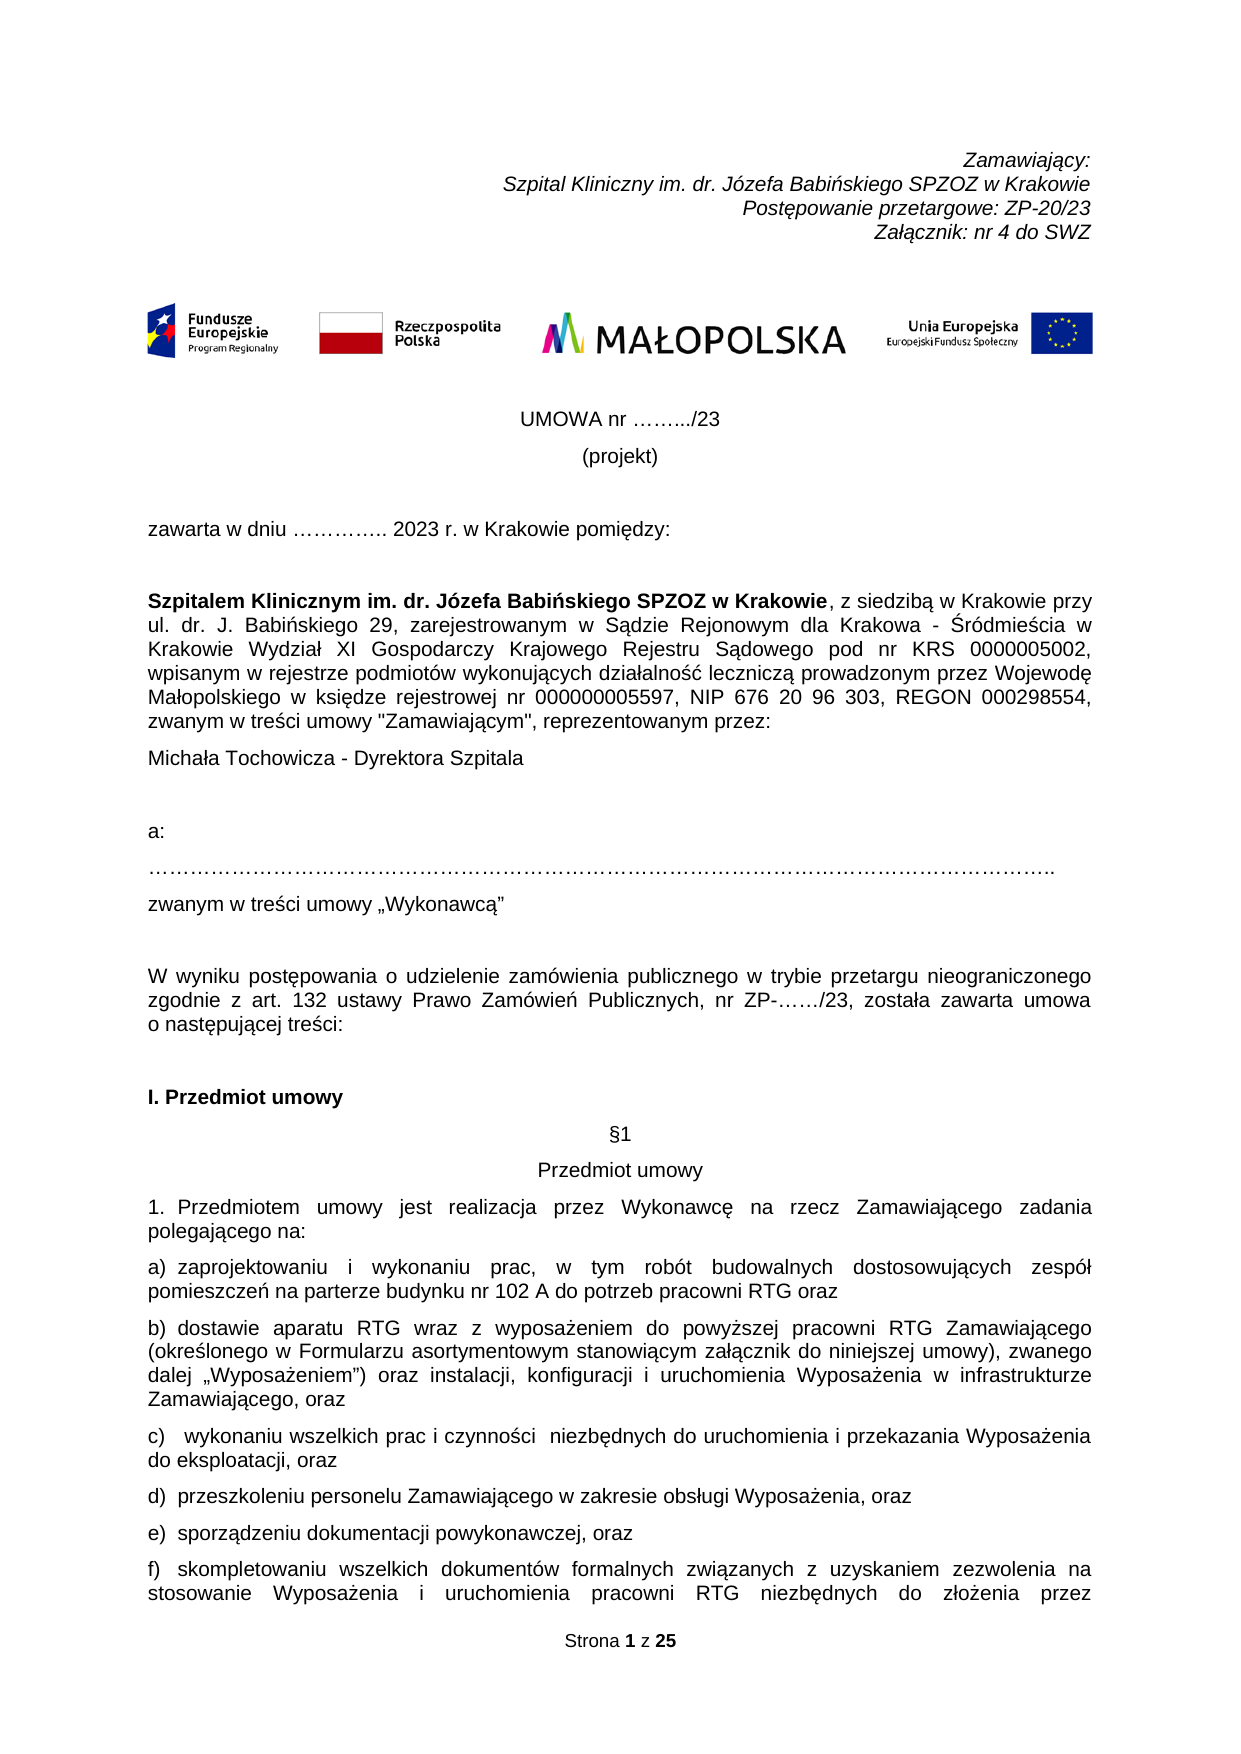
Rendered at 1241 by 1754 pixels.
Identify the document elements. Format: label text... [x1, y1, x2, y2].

text Postępowanie przetargowe: ZP-20/23 [148, 196, 1093, 219]
text zwanym w treści umowy „Wykonawcą” [148, 891, 1093, 915]
text c) wykonaniu wszelkich prac i czynności niezbędnych do uruchomienia i przekazania Wyposażenia do eksploatacji, oraz [148, 1424, 1093, 1472]
text I. Przedmiot umowy [148, 1085, 1093, 1109]
text d) przeszkoleniu personelu Zamawiającego w zakresie obsługi Wyposażenia, oraz [148, 1484, 1093, 1508]
text Zamawiający: [148, 148, 1093, 172]
text §1 [148, 1122, 1093, 1146]
text Szpital Kliniczny im. dr. Józefa Babińskiego SPZOZ w Krakowie [148, 172, 1093, 196]
picture [147, 303, 1093, 358]
text zawarta w dniu ………….. 2023 r. w Krakowie pomiędzy: [148, 516, 1093, 540]
text Załącznik: nr 4 do SWZ [148, 219, 1093, 243]
text a) zaprojektowaniu i wykonaniu prac, w tym robót budowalnych dostosowujących zespół pomieszczeń na parterze budynku nr 102 A do potrzeb pracowni RTG oraz [148, 1255, 1093, 1303]
text W wyniku postępowania o udzielenie zamówienia publicznego w trybie przetargu nieograniczonego zgodnie z art. 132 ustawy Prawo Zamówień Publicznych, nr ZP-……/23, została zawarta umowa o następującej treści: [148, 964, 1093, 1036]
text ………………………………………………………………………………………………………………….. [148, 855, 1093, 879]
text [148, 1557, 1093, 1605]
text e) sporządzeniu dokumentacji powykonawczej, oraz [148, 1521, 1093, 1544]
text Przedmiot umowy [148, 1158, 1093, 1182]
text b) dostawie aparatu RTG wraz z wyposażeniem do powyższej pracowni RTG Zamawiającego (określonego w Formularzu asortymentowym stanowiącym załącznik do niniejszej umowy), zwanego dalej „Wyposażeniem”) oraz instalacji, konfiguracji i uruchomienia Wyposażenia w infrastrukturze Zamawiającego, oraz [148, 1315, 1093, 1411]
text (projekt) [148, 443, 1093, 467]
text Michała Tochowicza - Dyrektora Szpitala [148, 746, 1093, 769]
text Szpitalem Klinicznym im. dr. Józefa Babińskiego SPZOZ w Krakowie, z siedzibą w Krakowie przy ul. dr. J. Babińskiego 29, zarejestrowanym w Sądzie Rejonowym dla Krakowa - Śródmieścia w Krakowie Wydział XI Gospodarczy Krajowego Rejestru Sądowego pod nr KRS 0000005002, wpisanym w rejestrze podmiotów wykonujących działalność leczniczą prowadzonym przez Wojewodę Małopolskiego w księdze rejestrowej nr 000000005597, NIP 676 20 96 303, REGON 000298554, zwanym w treści umowy "Zamawiającym", reprezentowanym przez: [148, 589, 1093, 733]
list Przedmiotem umowy jest realizacja przez Wykonawcę na rzecz Zamawiającego zadania polegającego na: [148, 1194, 1093, 1242]
text a: [148, 818, 1093, 842]
text UMOWA nr …….../23 [148, 407, 1093, 431]
